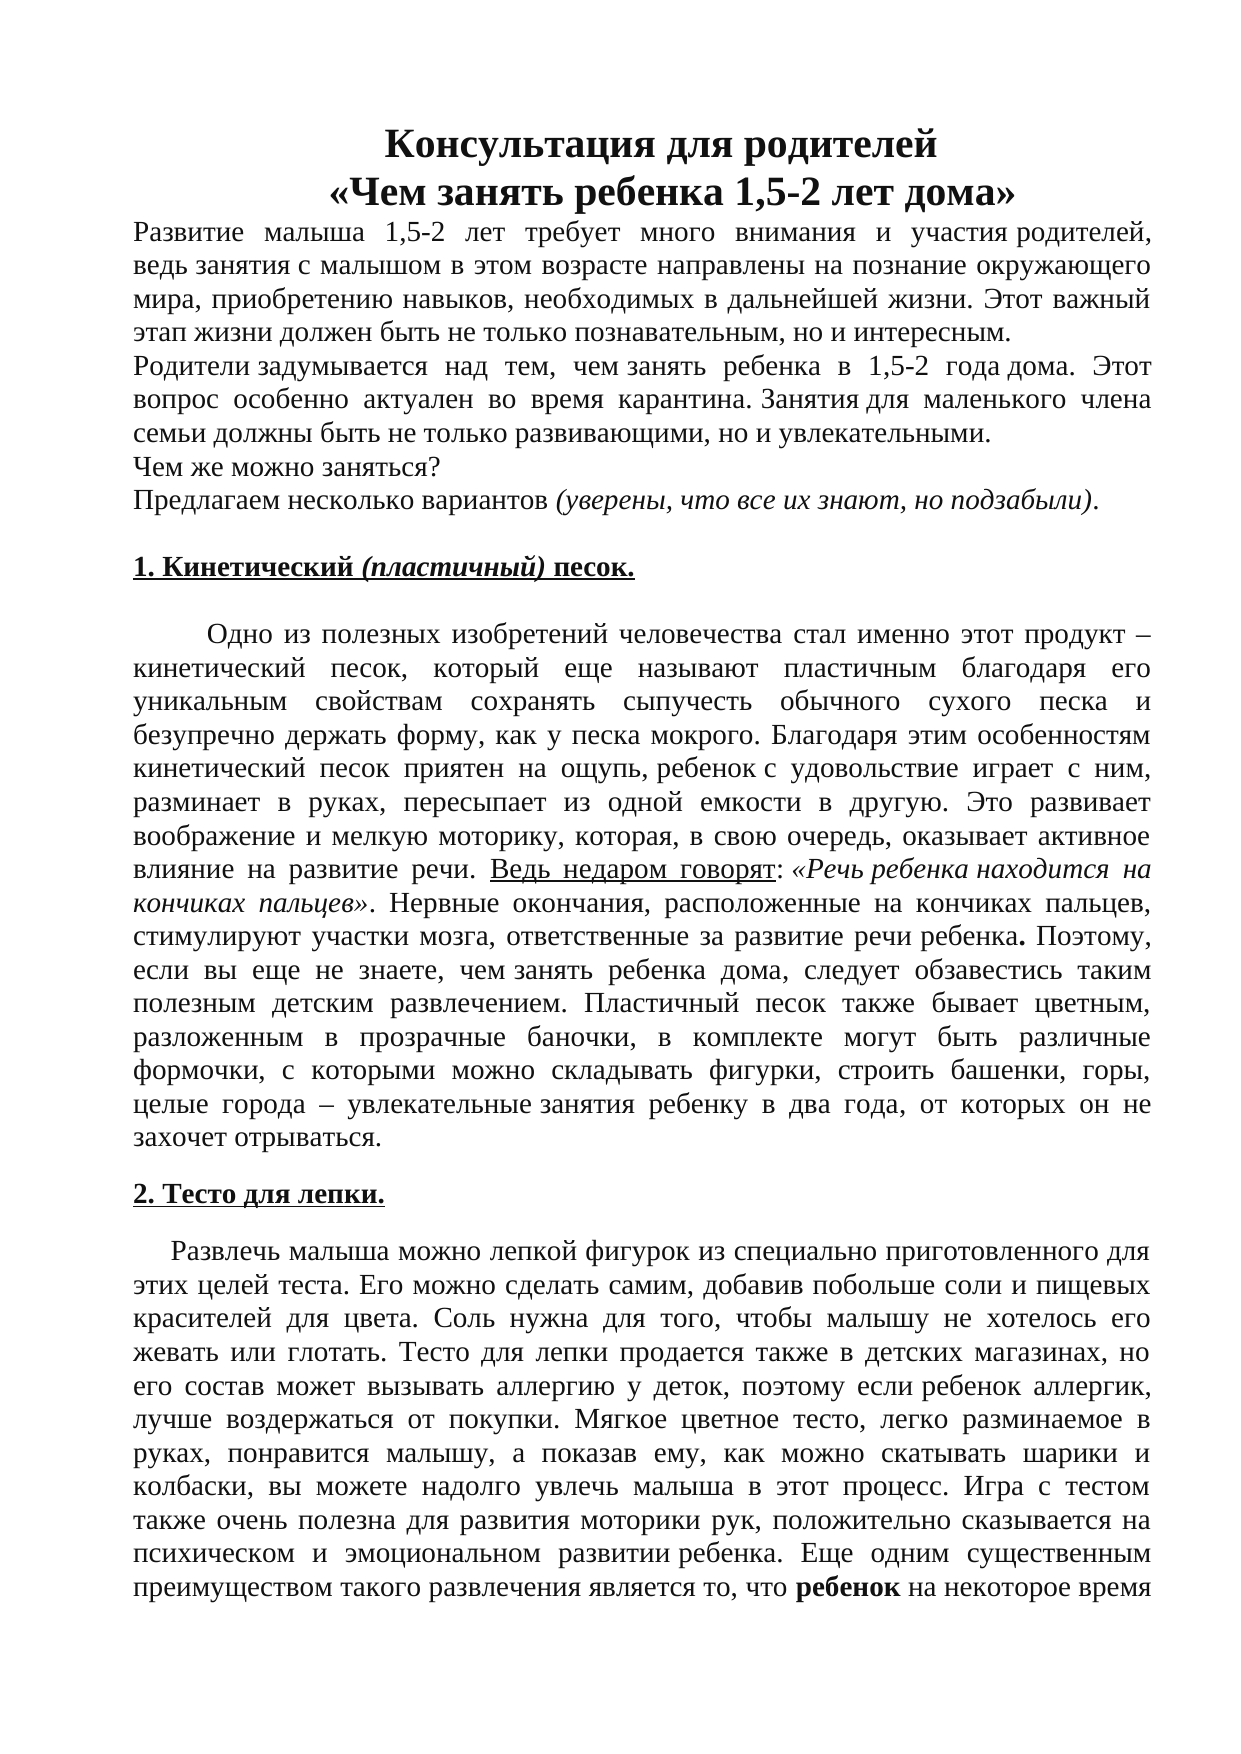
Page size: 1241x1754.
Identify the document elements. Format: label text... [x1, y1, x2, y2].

text Одно из полезных изобретений человечества стал именно этот продукт – кинетический песок, который еще называют пластичным благодаря его уникальным свойствам сохранять сыпучесть обычного сухого песка и безупречно держать форму, как у песка мокрого. Благодаря этим особенностям кинетический песок приятен на ощупь, ребенок с удовольствие играет с ним, разминает в руках, пересыпает из одной емкости в другую. Это развивает воображение и мелкую моторику, которая, в свою очередь, оказывает активное влияние на развитие речи. Ведь недаром говорят: «Речь ребенка находится на кончиках пальцев». Нервные окончания, расположенные на кончиках пальцев, стимулируют участки мозга, ответственные за развитие речи ребенка. Поэтому, если вы еще не знаете, чем занять ребенка дома, следует обзавестись таким полезным детским развлечением. Пластичный песок также бывает цветным, разложенным в прозрачные баночки, в комплекте могут быть различные формочки, с которыми можно складывать фигурки, строить башенки, горы, целые города – увлекательные занятия ребенку в два года, от которых он не захочет отрываться. [133, 616, 1152, 1153]
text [133, 1233, 1152, 1602]
text «Чем занять ребенка 1,5-2 лет дома» [88, 166, 1152, 214]
text Консультация для родителей [133, 118, 1152, 166]
text Предлагаем несколько вариантов (уверены, что все их знают, но подзабыли). [133, 482, 1152, 516]
text Развитие малыша 1,5-2 лет требует много внимания и участия родителей, ведь занятия с малышом в этом возрасте направлены на познание окружающего мира, приобретению навыков, необходимых в дальнейшей жизни. Этот важный этап жизни должен быть не только познавательным, но и интересным. [133, 214, 1152, 348]
text Родители задумывается над тем, чем занять ребенка в 1,5-2 года дома. Этот вопрос особенно актуален во время карантина. Занятия для маленького члена семьи должны быть не только развивающими, но и увлекательными. [133, 348, 1152, 449]
text 1. Кинетический (пластичный) песок. [133, 549, 1152, 583]
text 2. Тесто для лепки. [133, 1177, 1152, 1210]
text Чем же можно заняться? [133, 449, 1152, 482]
